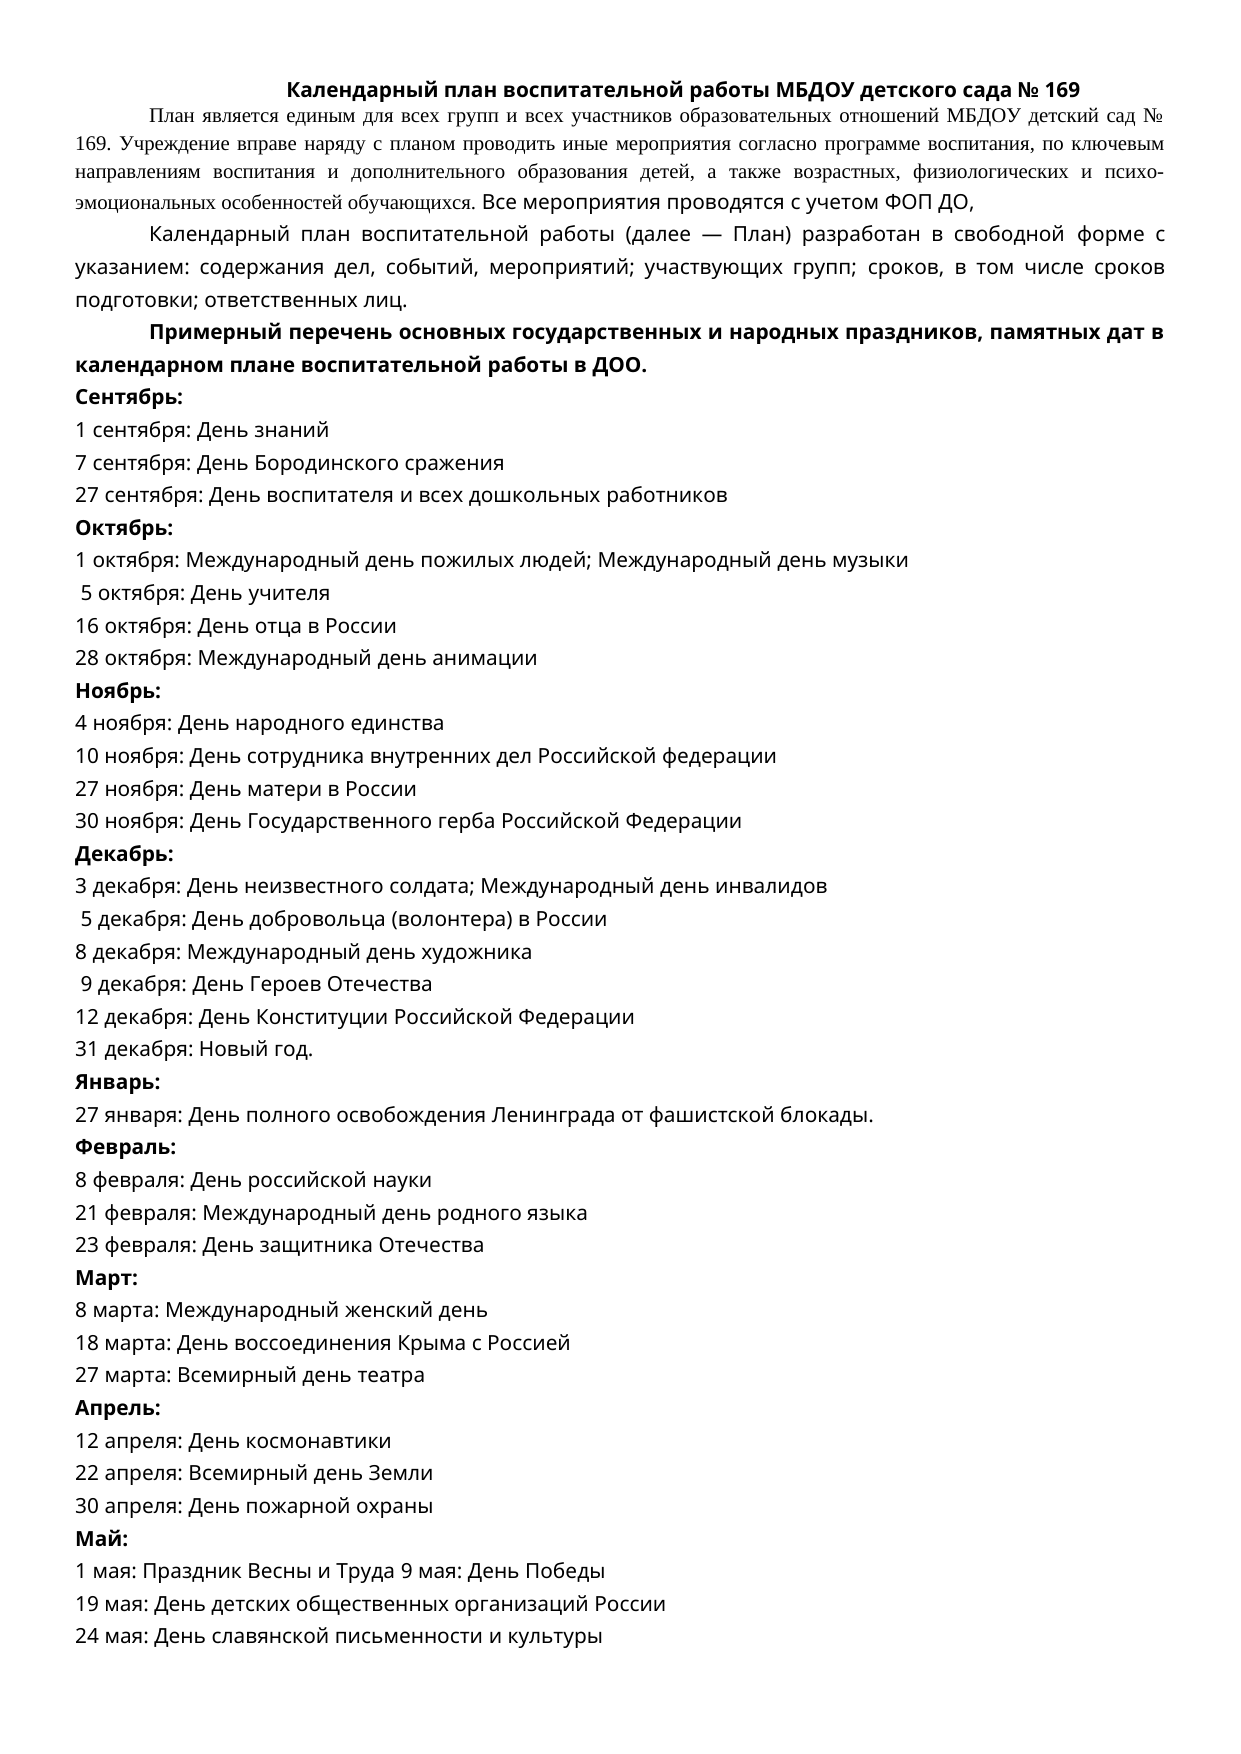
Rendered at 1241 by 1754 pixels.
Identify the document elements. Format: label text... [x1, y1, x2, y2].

text 22 апреля: Всемирный день Земли [75, 1458, 1165, 1487]
text Календарный план воспитательной работы (далее — План) разработан в свободной форме с указанием: содержания дел, событий, мероприятий; участвующих групп; сроков, в том числе сроков подготовки; ответственных лиц. [75, 219, 1165, 313]
text 19 мая: День детских общественных организаций России [75, 1589, 1165, 1617]
text 4 ноября: День народного единства [75, 708, 1165, 737]
text 1 мая: Праздник Весны и Труда 9 мая: День Победы [75, 1556, 1165, 1585]
subtitle Декабрь: [75, 839, 1165, 867]
text 5 октября: День учителя [75, 578, 1165, 607]
text 3 декабря: День неизвестного солдата; Международный день инвалидов [75, 872, 1165, 900]
subtitle Сентябрь: [75, 382, 1165, 411]
text План является единым для всех групп и всех участников образовательных отношений МБДОУ детский сад № 169. Учреждение вправе наряду с планом проводить иные мероприятия согласно программе воспитания, по ключевым направлениям воспитания и дополнительного образования детей, а также возрастных, физиологических и психо-эмоциональных особенностей обучающихся. Все мероприятия проводятся с учетом ФОП ДО, [75, 103, 1165, 215]
text 27 января: День полного освобождения Ленинграда от фашистской блокады. [75, 1100, 1165, 1128]
text 12 декабря: День Конституции Российской Федерации [75, 1002, 1165, 1030]
subtitle Апрель: [75, 1393, 1165, 1422]
text 23 февраля: День защитника Отечества [75, 1230, 1165, 1259]
text 21 февраля: Международный день родного языка [75, 1198, 1165, 1226]
text 27 сентября: День воспитателя и всех дошкольных работников [75, 480, 1165, 509]
text 7 сентября: День Бородинского сражения [75, 448, 1165, 476]
text 8 декабря: Международный день художника [75, 937, 1165, 965]
text 27 ноября: День матери в России [75, 774, 1165, 802]
text 24 мая: День славянской письменности и культуры [75, 1621, 1165, 1650]
text 9 декабря: День Героев Отечества [75, 969, 1165, 998]
text 1 сентября: День знаний [75, 415, 1165, 443]
subtitle Октябрь: [75, 513, 1165, 541]
subtitle Март: [75, 1263, 1165, 1291]
text Примерный перечень основных государственных и народных праздников, памятных дат в календарном плане воспитательной работы в ДОО. [75, 317, 1165, 378]
text 8 марта: Международный женский день [75, 1295, 1165, 1324]
text 12 апреля: День космонавтики [75, 1426, 1165, 1454]
subtitle Февраль: [75, 1132, 1165, 1161]
text 28 октября: Международный день анимации [75, 643, 1165, 672]
text 27 марта: Всемирный день театра [75, 1361, 1165, 1389]
text 5 декабря: День добровольца (волонтера) в России [75, 904, 1165, 933]
text 30 ноября: День Государственного герба Российской Федерации [75, 806, 1165, 835]
text 31 декабря: Новый год. [75, 1034, 1165, 1063]
text 18 марта: День воссоединения Крыма с Россией [75, 1328, 1165, 1356]
text Май: [75, 1524, 1165, 1552]
text 1 октября: Международный день пожилых людей; Международный день музыки [75, 546, 1165, 574]
subtitle Январь: [75, 1067, 1165, 1096]
text 16 октября: День отца в России [75, 611, 1165, 639]
subtitle Календарный план воспитательной работы МБДОУ детского сада № 169 [201, 75, 1165, 103]
text 10 ноября: День сотрудника внутренних дел Российской федерации [75, 741, 1165, 769]
text 30 апреля: День пожарной охраны [75, 1491, 1165, 1519]
text 8 февраля: День российской науки [75, 1165, 1165, 1193]
subtitle Ноябрь: [75, 676, 1165, 704]
